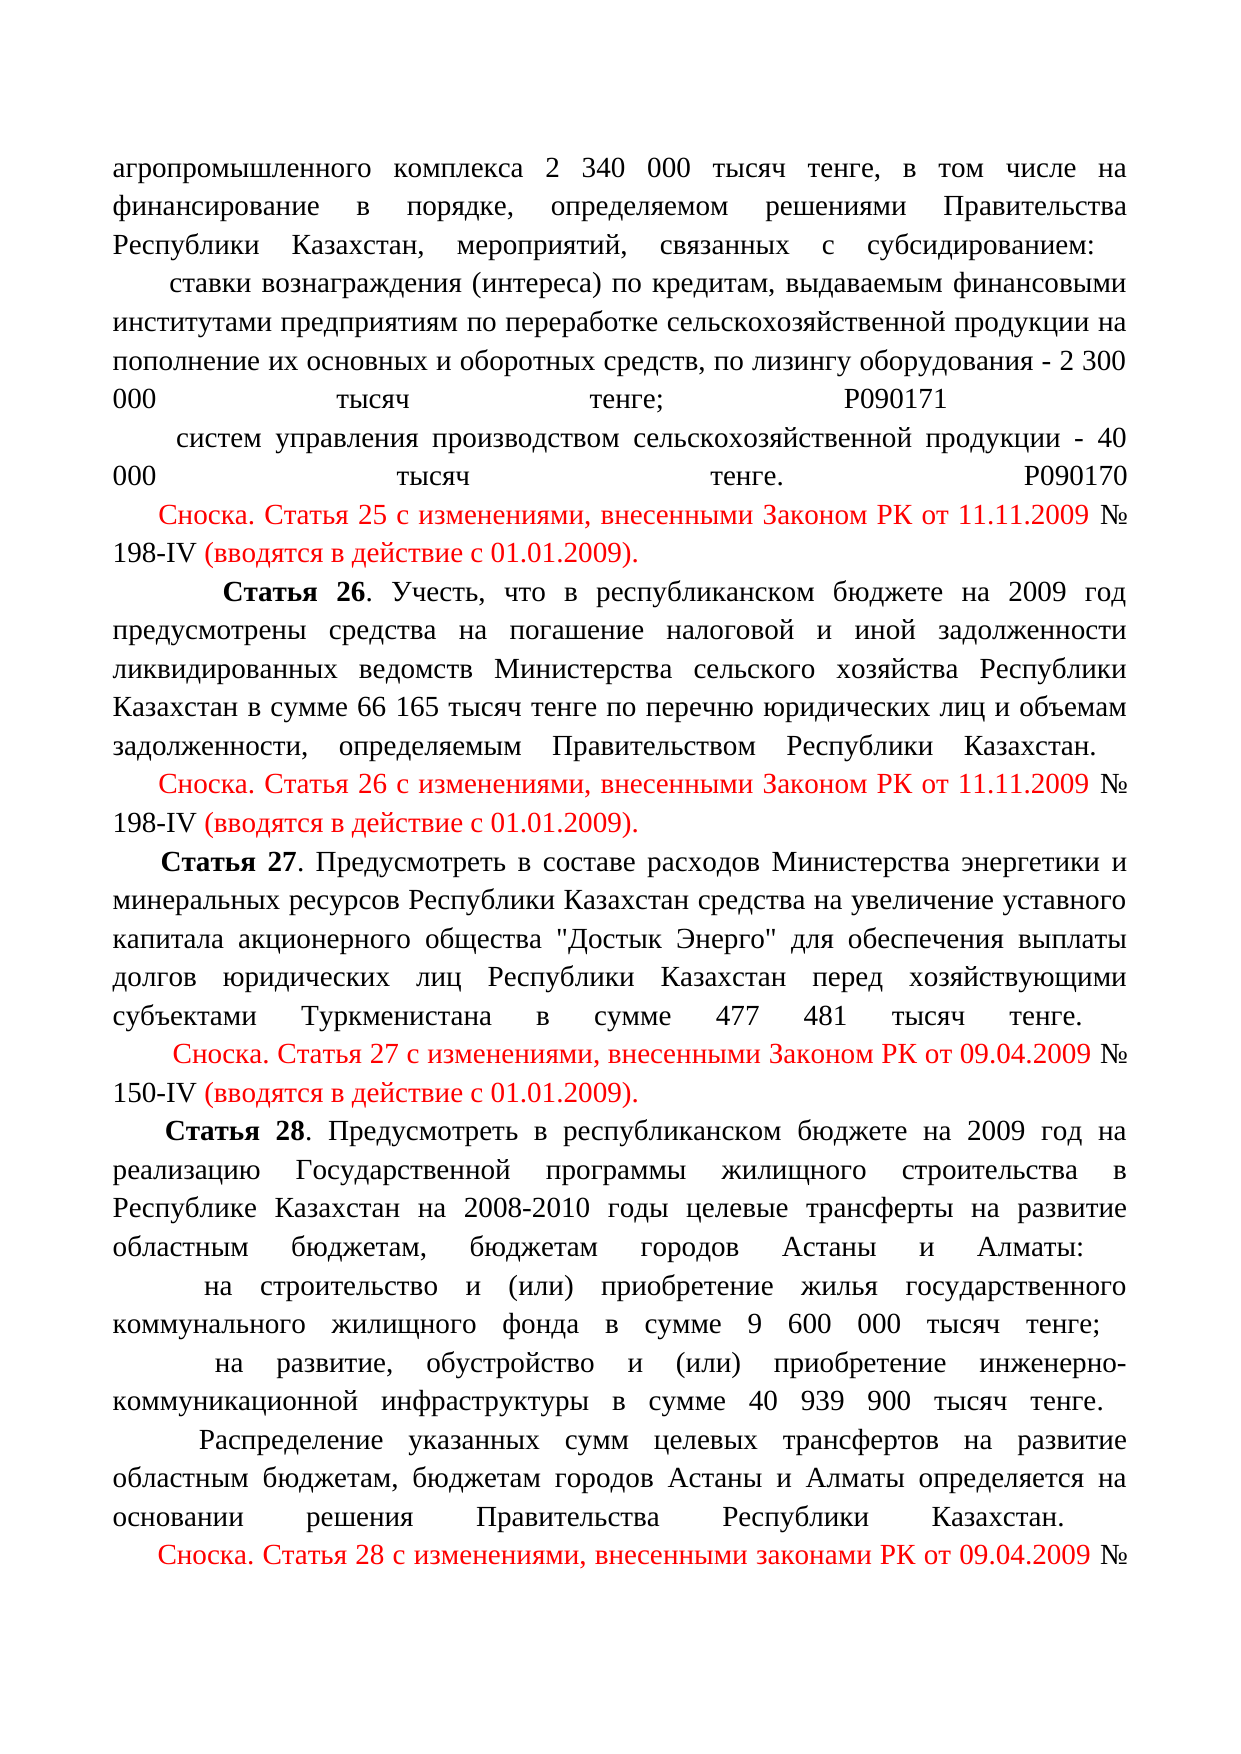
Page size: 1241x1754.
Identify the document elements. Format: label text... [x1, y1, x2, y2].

text Статья 27. Предусмотреть в составе расходов Министерства энергетики и минеральных ресурсов Республики Казахстан средства на увеличение уставного капитала акционерного общества "Достык Энерго" для обеспечения выплаты долгов юридических лиц Республики Казахстан перед хозяйствующими субъектами Туркменистана в сумме 477 481 тысяч тенге. Сноска. Статья 27 с изменениями, внесенными Законом РК от 09.04.2009 № 150-IV (вводятся в действие с 01.01.2009). [112, 844, 1128, 1108]
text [112, 150, 1128, 569]
text Статья 26. Учесть, что в республиканском бюджете на 2009 год предусмотрены средства на погашение налоговой и иной задолженности ликвидированных ведомств Министерства сельского хозяйства Республики Казахстан в сумме 66 165 тысяч тенге по перечню юридических лиц и объемам задолженности, определяемым Правительством Республики Казахстан. Сноска. Статья 26 с изменениями, внесенными Законом РК от 11.11.2009 № 198-IV (вводятся в действие с 01.01.2009). [112, 574, 1128, 839]
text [112, 1113, 1128, 1571]
